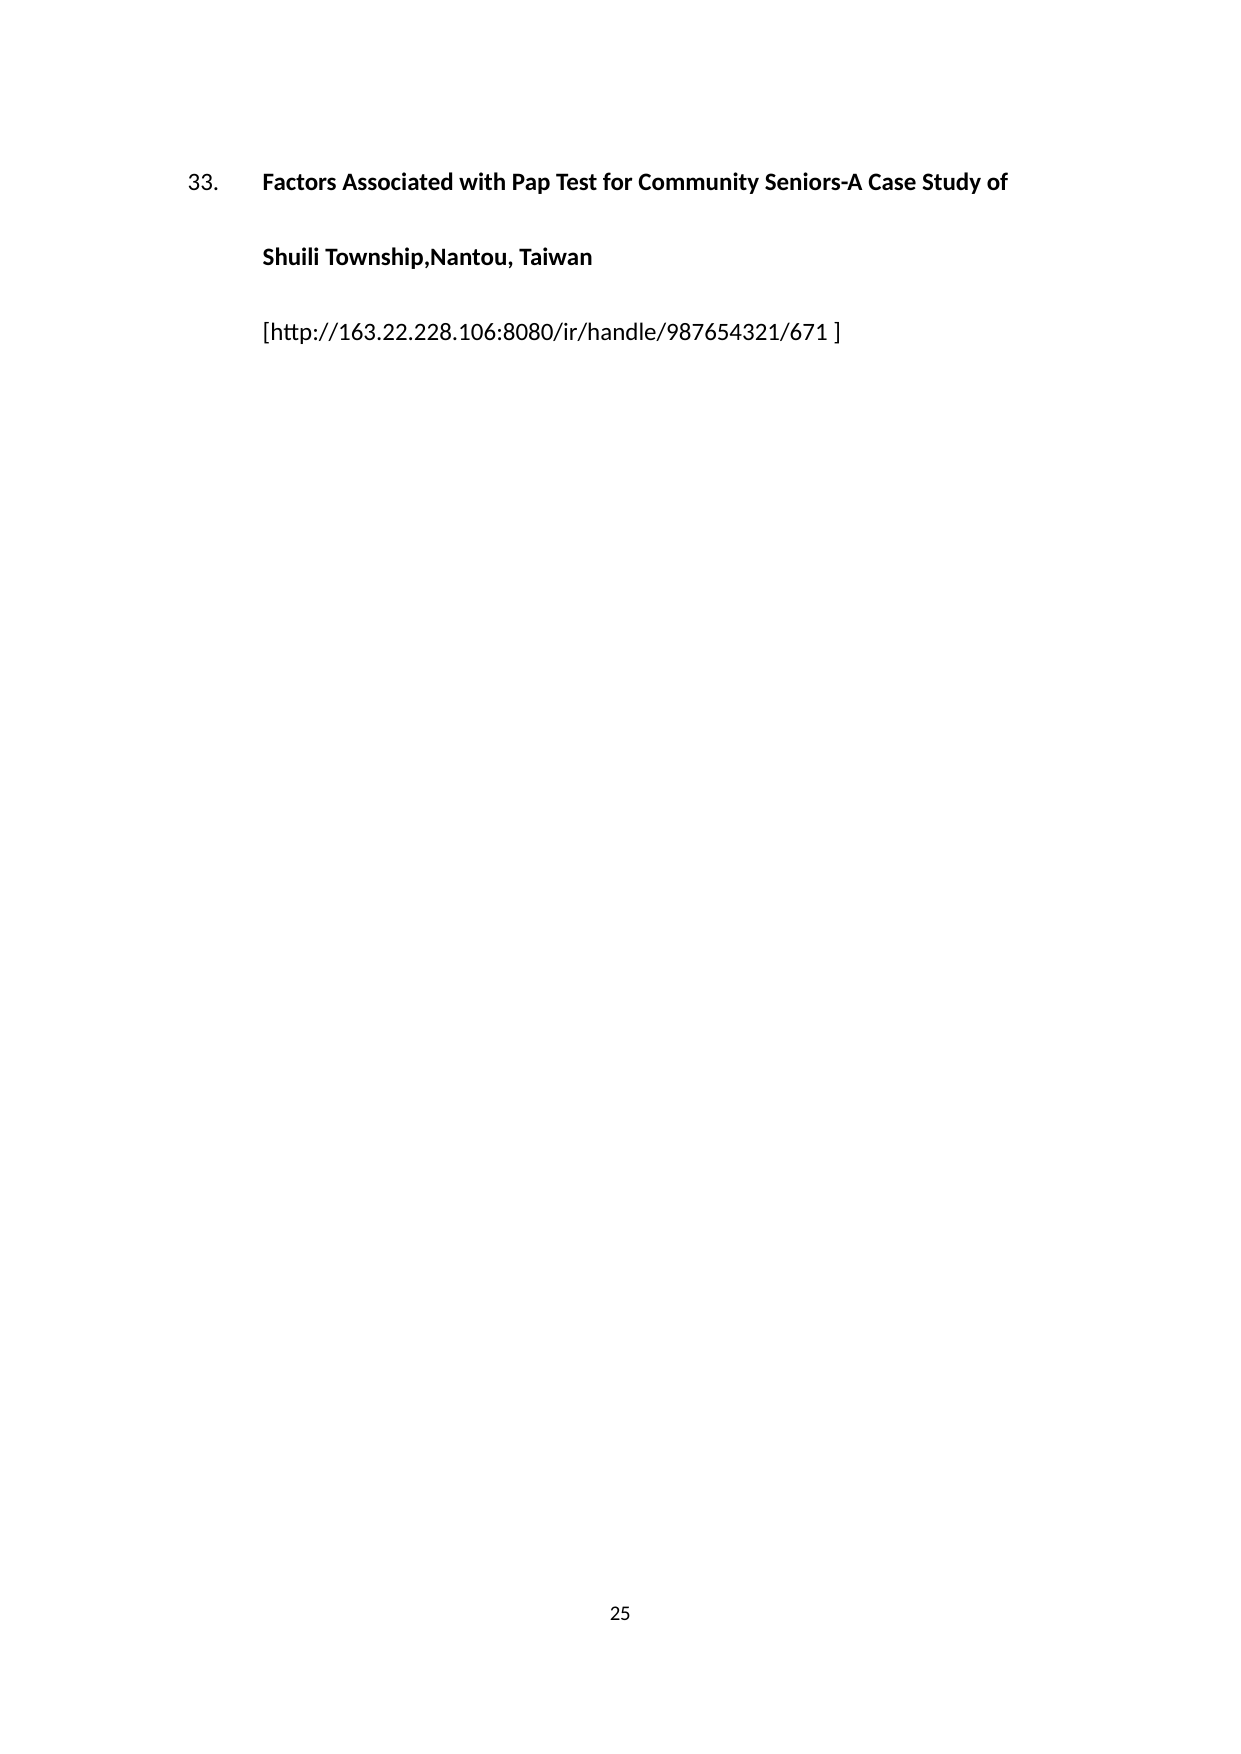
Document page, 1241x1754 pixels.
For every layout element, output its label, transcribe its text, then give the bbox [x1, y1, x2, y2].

text 33. Factors Associated with Pap Test for Community Seniors-A Case Study of Shuili Township,Nantou, Taiwan [http://163.22.228.106:8080/ir/handle/987654321/671 ] [187, 162, 1053, 350]
